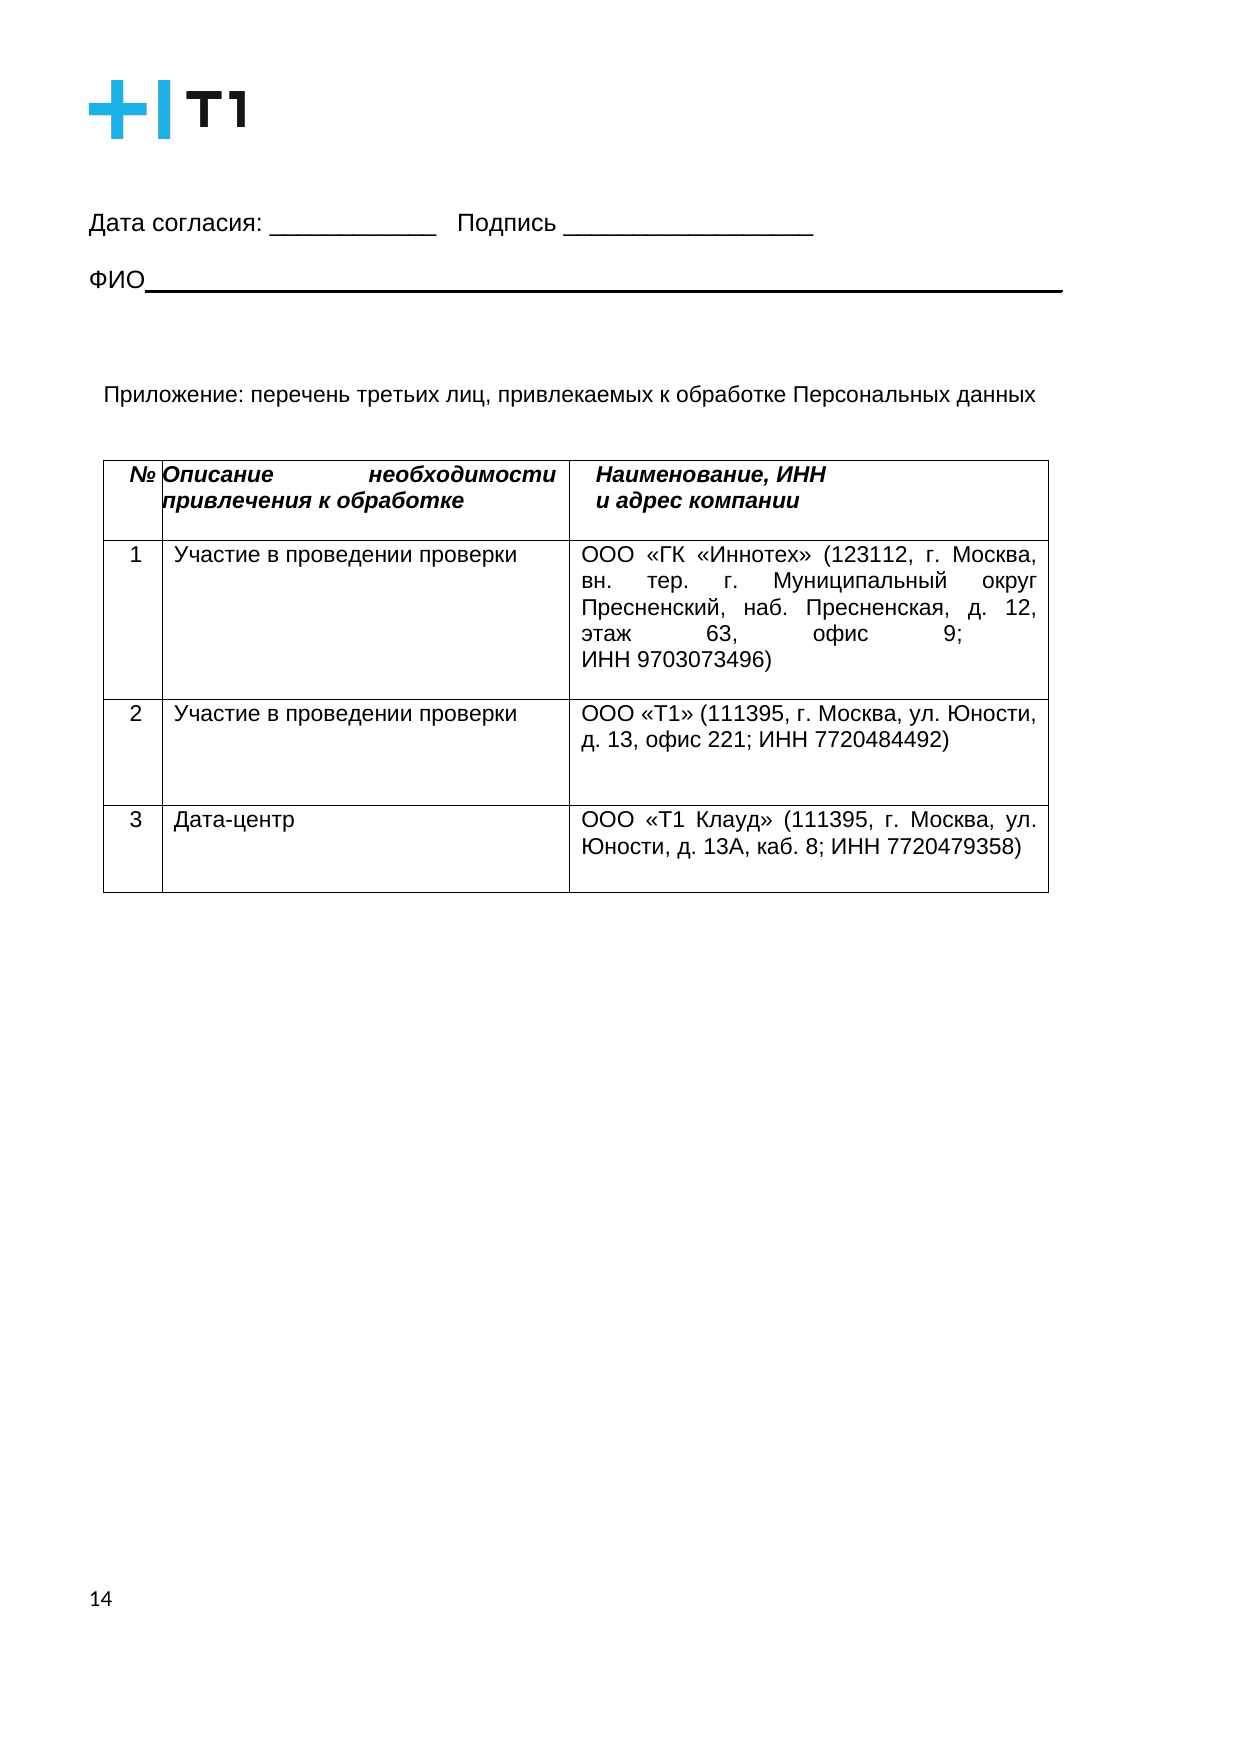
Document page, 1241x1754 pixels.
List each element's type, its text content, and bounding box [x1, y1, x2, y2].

table_cell 3 [104, 806, 162, 892]
table_cell 2 [104, 700, 162, 805]
table_header № [104, 461, 162, 540]
table_cell ООО «Т1 Клауд» (111395, г. Москва, ул. Юности, д. 13А, каб. 8; ИНН 7720479358) [570, 806, 1048, 892]
table_cell Дата-центр [163, 806, 569, 892]
table_header Наименование, ИНН и адрес компании [570, 461, 1048, 540]
table_cell 1 [104, 541, 162, 699]
table_cell Участие в проведении проверки [163, 541, 569, 699]
text Дата согласия: ____________ Подпись __________________ [89, 208, 1078, 237]
table_cell ООО «Т1» (111395, г. Москва, ул. Юности, д. 13, офис 221; ИНН 7720484492) [570, 700, 1048, 805]
text ФИО__________________________________________________________________ [89, 266, 1078, 294]
table_cell ООО «ГК «Иннотех» (123112, г. Москва, вн. тер. г. Муниципальный округ Пресненский, наб. Пресненская, д. 12, этаж 63, офис 9; ИНН 9703073496) [570, 541, 1048, 699]
text Приложение: перечень третьих лиц, привлекаемых к обработке Персональных данных [44, 381, 1197, 407]
table_header Описание необходимости привлечения к обработке [163, 461, 569, 540]
picture [88, 80, 245, 139]
table_cell Участие в проведении проверки [163, 700, 569, 805]
